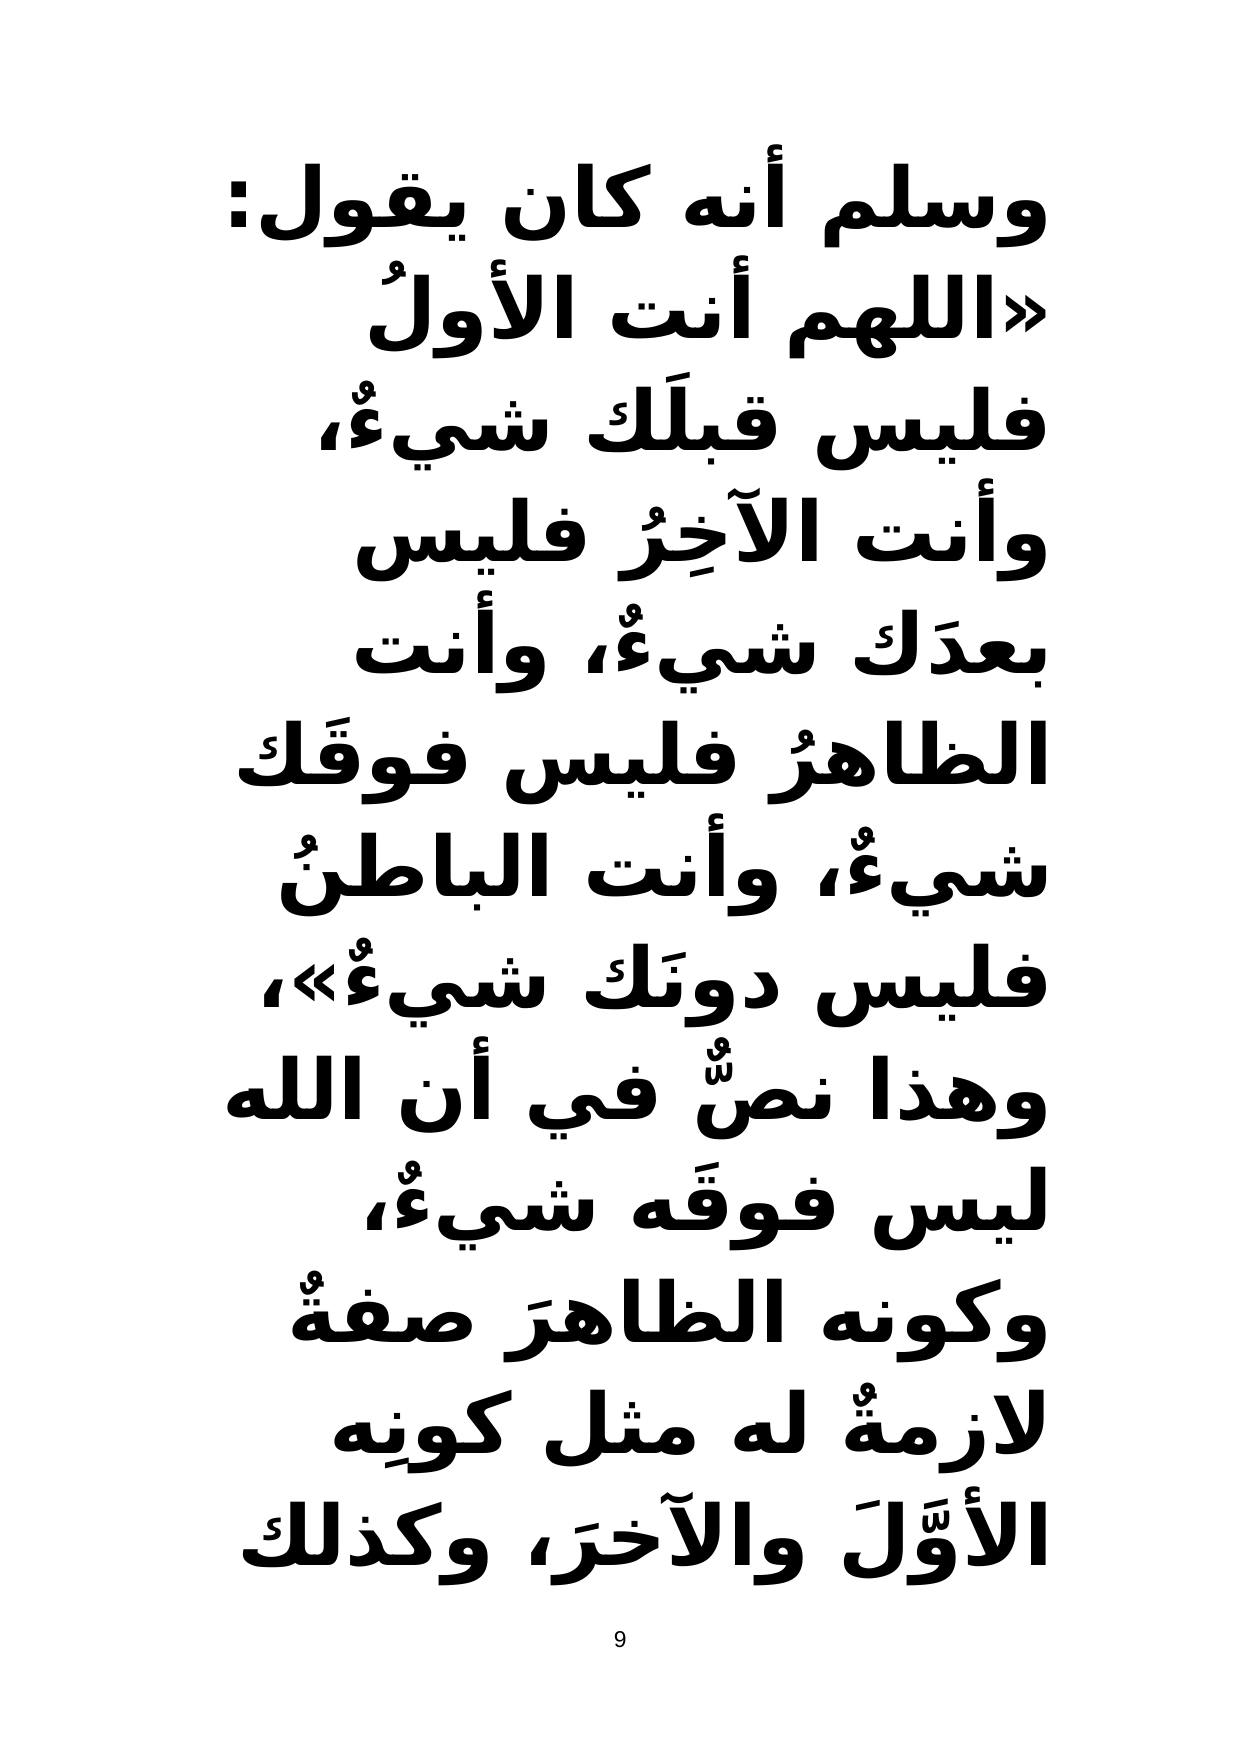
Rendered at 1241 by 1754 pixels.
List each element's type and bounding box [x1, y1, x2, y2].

text [187, 150, 1053, 1584]
